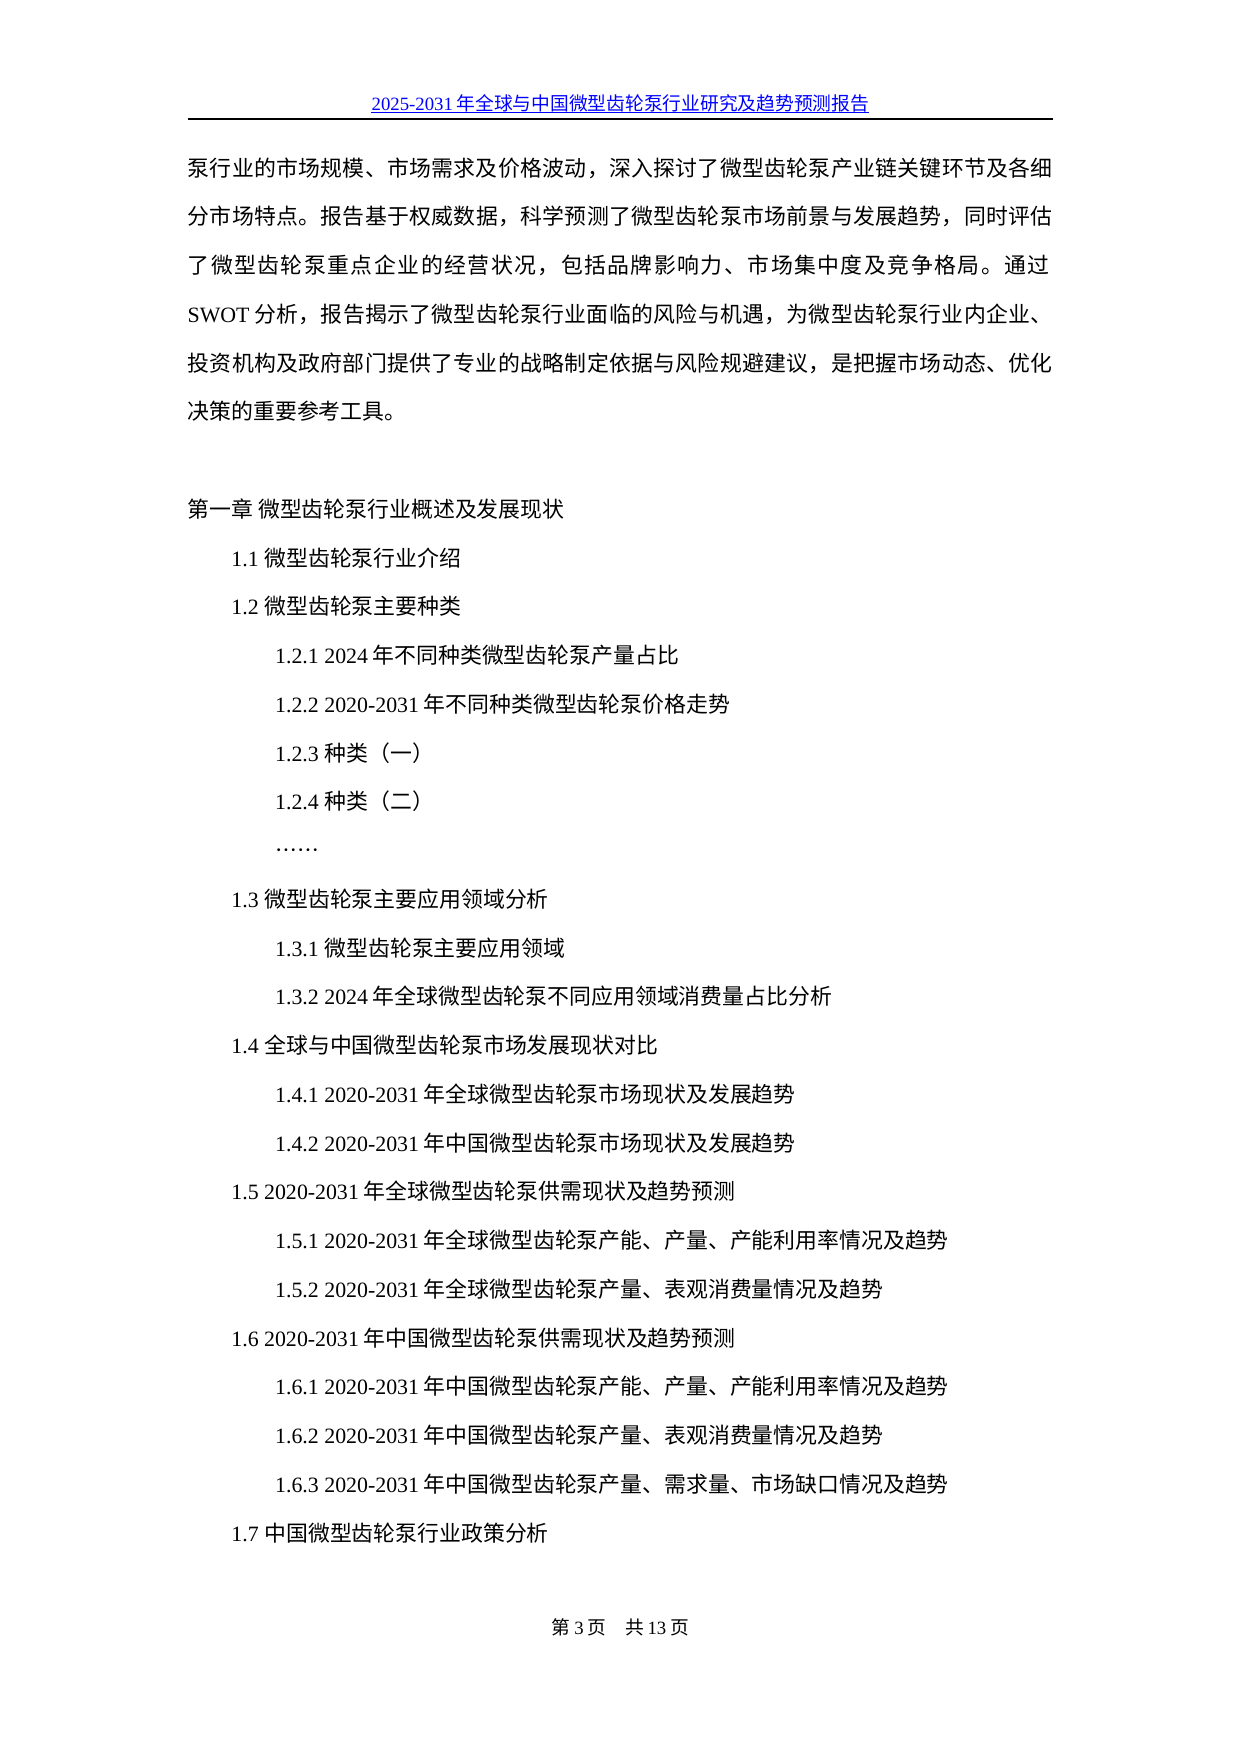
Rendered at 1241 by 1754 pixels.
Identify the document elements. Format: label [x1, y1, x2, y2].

text [187, 150, 1053, 1548]
